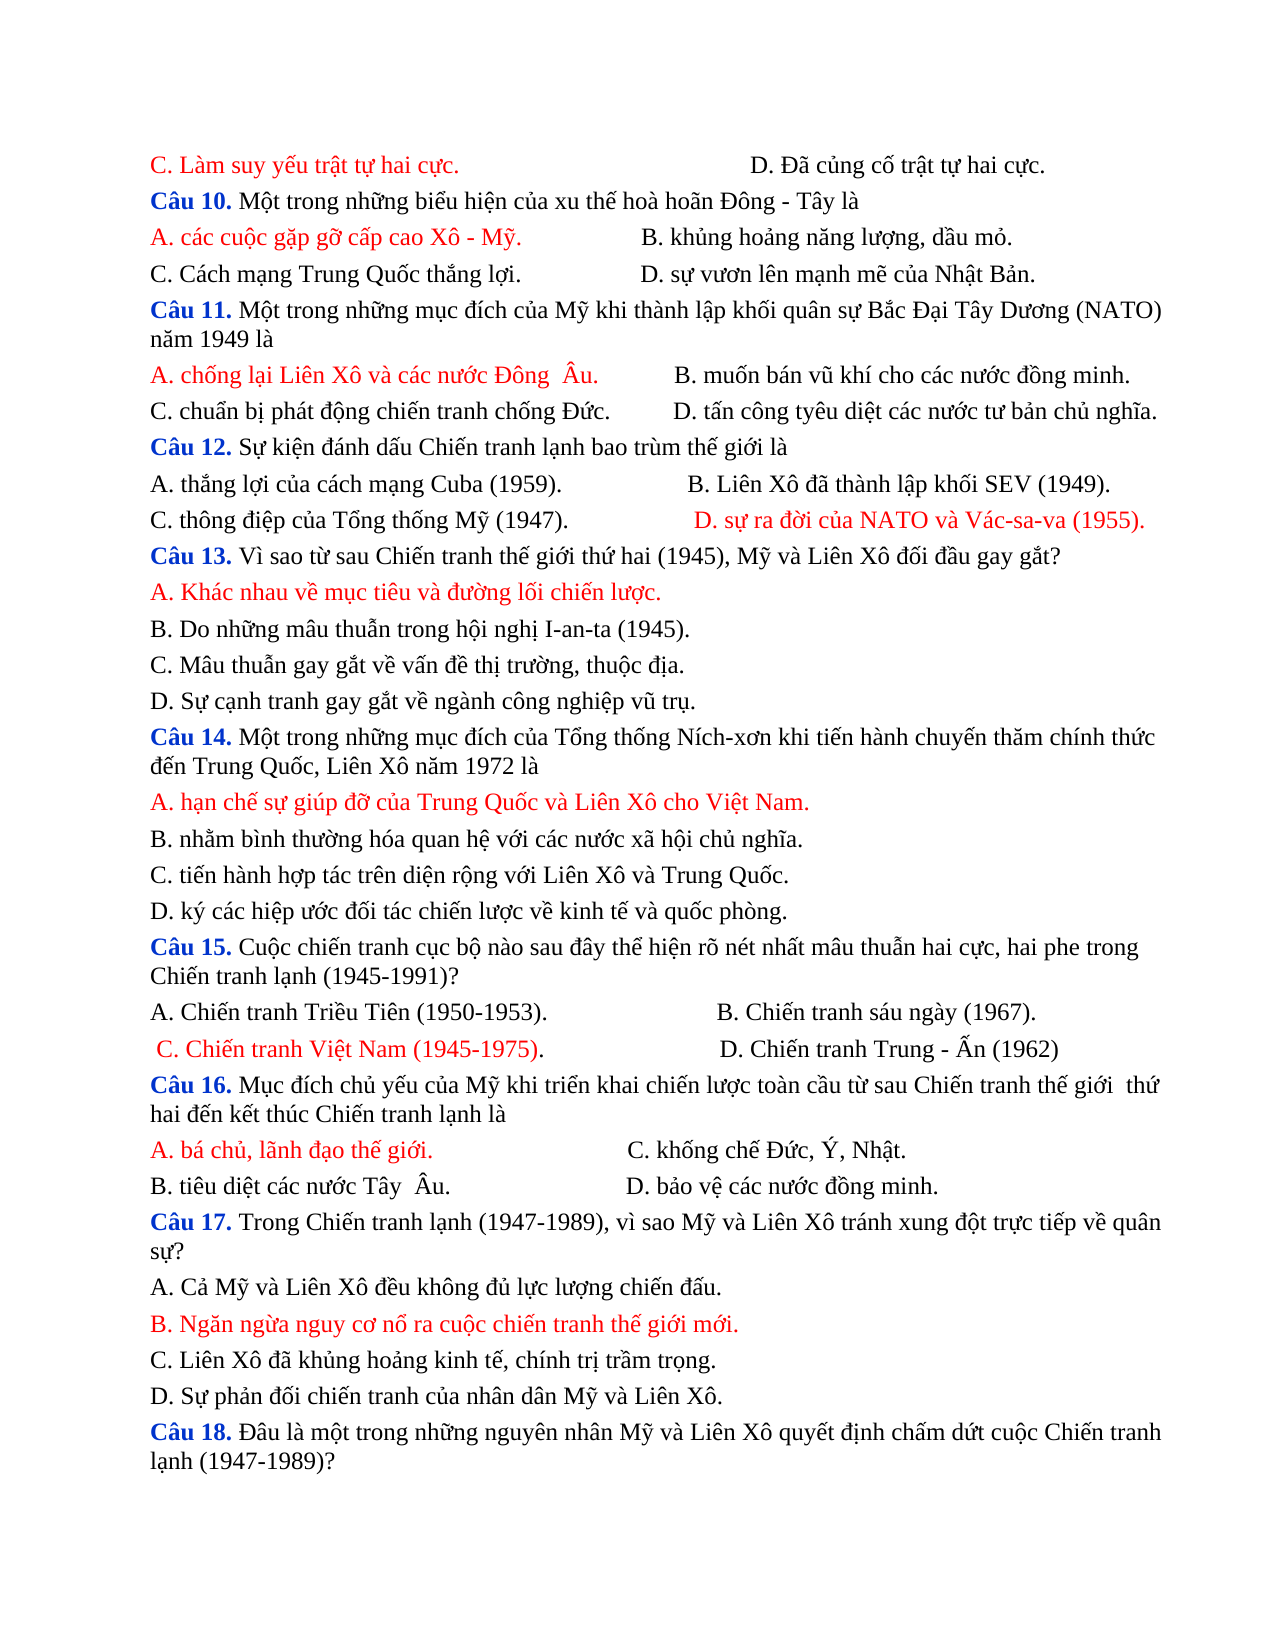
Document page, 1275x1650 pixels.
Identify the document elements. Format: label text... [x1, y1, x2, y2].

text C. Liên Xô đã khủng hoảng kinh tế, chính trị trầm trọng. [150, 1345, 1191, 1374]
text Câu 13. Vì sao từ sau Chiến tranh thế giới thứ hai (1945), Mỹ và Liên Xô đối đầu gay gắt? [150, 541, 1191, 570]
text A. Khác nhau về mục tiêu và đường lối chiến lược. [150, 577, 1191, 606]
text A. các cuộc gặp gỡ cấp cao Xô - Mỹ. B. khủng hoảng năng lượng, dầu mỏ. [150, 222, 1191, 251]
text C. Chiến tranh Việt Nam (1945-1975). D. Chiến tranh Trung - Ấn (1962) [150, 1034, 1191, 1062]
text A. hạn chế sự giúp đỡ của Trung Quốc và Liên Xô cho Việt Nam. [150, 787, 1191, 816]
text D. Sự phản đối chiến tranh của nhân dân Mỹ và Liên Xô. [150, 1381, 1191, 1410]
text Câu 18. Đâu là một trong những nguyên nhân Mỹ và Liên Xô quyết định chấm dứt cuộc Chiến tranh lạnh (1947-1989)? [150, 1417, 1191, 1475]
text Câu 16. Mục đích chủ yếu của Mỹ khi triển khai chiến lược toàn cầu từ sau Chiến tranh thế giới thứ hai đến kết thúc Chiến tranh lạnh là [150, 1070, 1191, 1127]
text C. Mâu thuẫn gay gắt về vấn đề thị trường, thuộc địa. [150, 650, 1191, 679]
text Câu 11. Một trong những mục đích của Mỹ khi thành lập khối quân sự Bắc Đại Tây Dương (NATO) năm 1949 là [150, 295, 1191, 352]
text C. thông điệp của Tổng thống Mỹ (1947). D. sự ra đời của NATO và Vác-sa-va (1955). [150, 505, 1191, 534]
text A. thắng lợi của cách mạng Cuba (1959). B. Liên Xô đã thành lập khối SEV (1949). [150, 469, 1191, 497]
text C. chuẩn bị phát động chiến tranh chống Đức. D. tấn công tyêu diệt các nước tư bản chủ nghĩa. [150, 396, 1191, 425]
text D. Sự cạnh tranh gay gắt về ngành công nghiệp vũ trụ. [150, 686, 1191, 715]
text B. tiêu diệt các nước Tây Âu. D. bảo vệ các nước đồng minh. [150, 1171, 1191, 1200]
text C. Làm suy yếu trật tự hai cực. D. Đã củng cố trật tự hai cực. [150, 150, 1191, 179]
text Câu 10. Một trong những biểu hiện của xu thế hoà hoãn Đông - Tây là [150, 186, 1191, 215]
text A. chống lại Liên Xô và các nước Đông Âu. B. muốn bán vũ khí cho các nước đồng minh. [150, 360, 1191, 389]
text C. tiến hành hợp tác trên diện rộng với Liên Xô và Trung Quốc. [150, 860, 1191, 889]
text B. nhằm bình thường hóa quan hệ với các nước xã hội chủ nghĩa. [150, 824, 1191, 852]
text Câu 12. Sự kiện đánh dấu Chiến tranh lạnh bao trùm thế giới là [150, 432, 1191, 461]
text Câu 14. Một trong những mục đích của Tổng thống Ních-xơn khi tiến hành chuyến thăm chính thức đến Trung Quốc, Liên Xô năm 1972 là [150, 722, 1191, 780]
text C. Cách mạng Trung Quốc thắng lợi. D. sự vươn lên mạnh mẽ của Nhật Bản. [150, 259, 1191, 287]
text D. ký các hiệp ước đối tác chiến lược về kinh tế và quốc phòng. [150, 896, 1191, 925]
text Câu 17. Trong Chiến tranh lạnh (1947-1989), vì sao Mỹ và Liên Xô tránh xung đột trực tiếp về quân sự? [150, 1207, 1191, 1265]
text A. bá chủ, lãnh đạo thế giới. C. khống chế Đức, Ý, Nhật. [150, 1135, 1191, 1164]
text B. Ngăn ngừa nguy cơ nổ ra cuộc chiến tranh thế giới mới. [150, 1309, 1191, 1337]
text A. Cả Mỹ và Liên Xô đều không đủ lực lượng chiến đấu. [150, 1272, 1191, 1301]
text B. Do những mâu thuẫn trong hội nghị I-an-ta (1945). [150, 614, 1191, 642]
text A. Chiến tranh Triều Tiên (1950-1953). B. Chiến tranh sáu ngày (1967). [150, 997, 1191, 1026]
text Câu 15. Cuộc chiến tranh cục bộ nào sau đây thể hiện rõ nét nhất mâu thuẫn hai cực, hai phe trong Chiến tranh lạnh (1945-1991)? [150, 932, 1191, 990]
